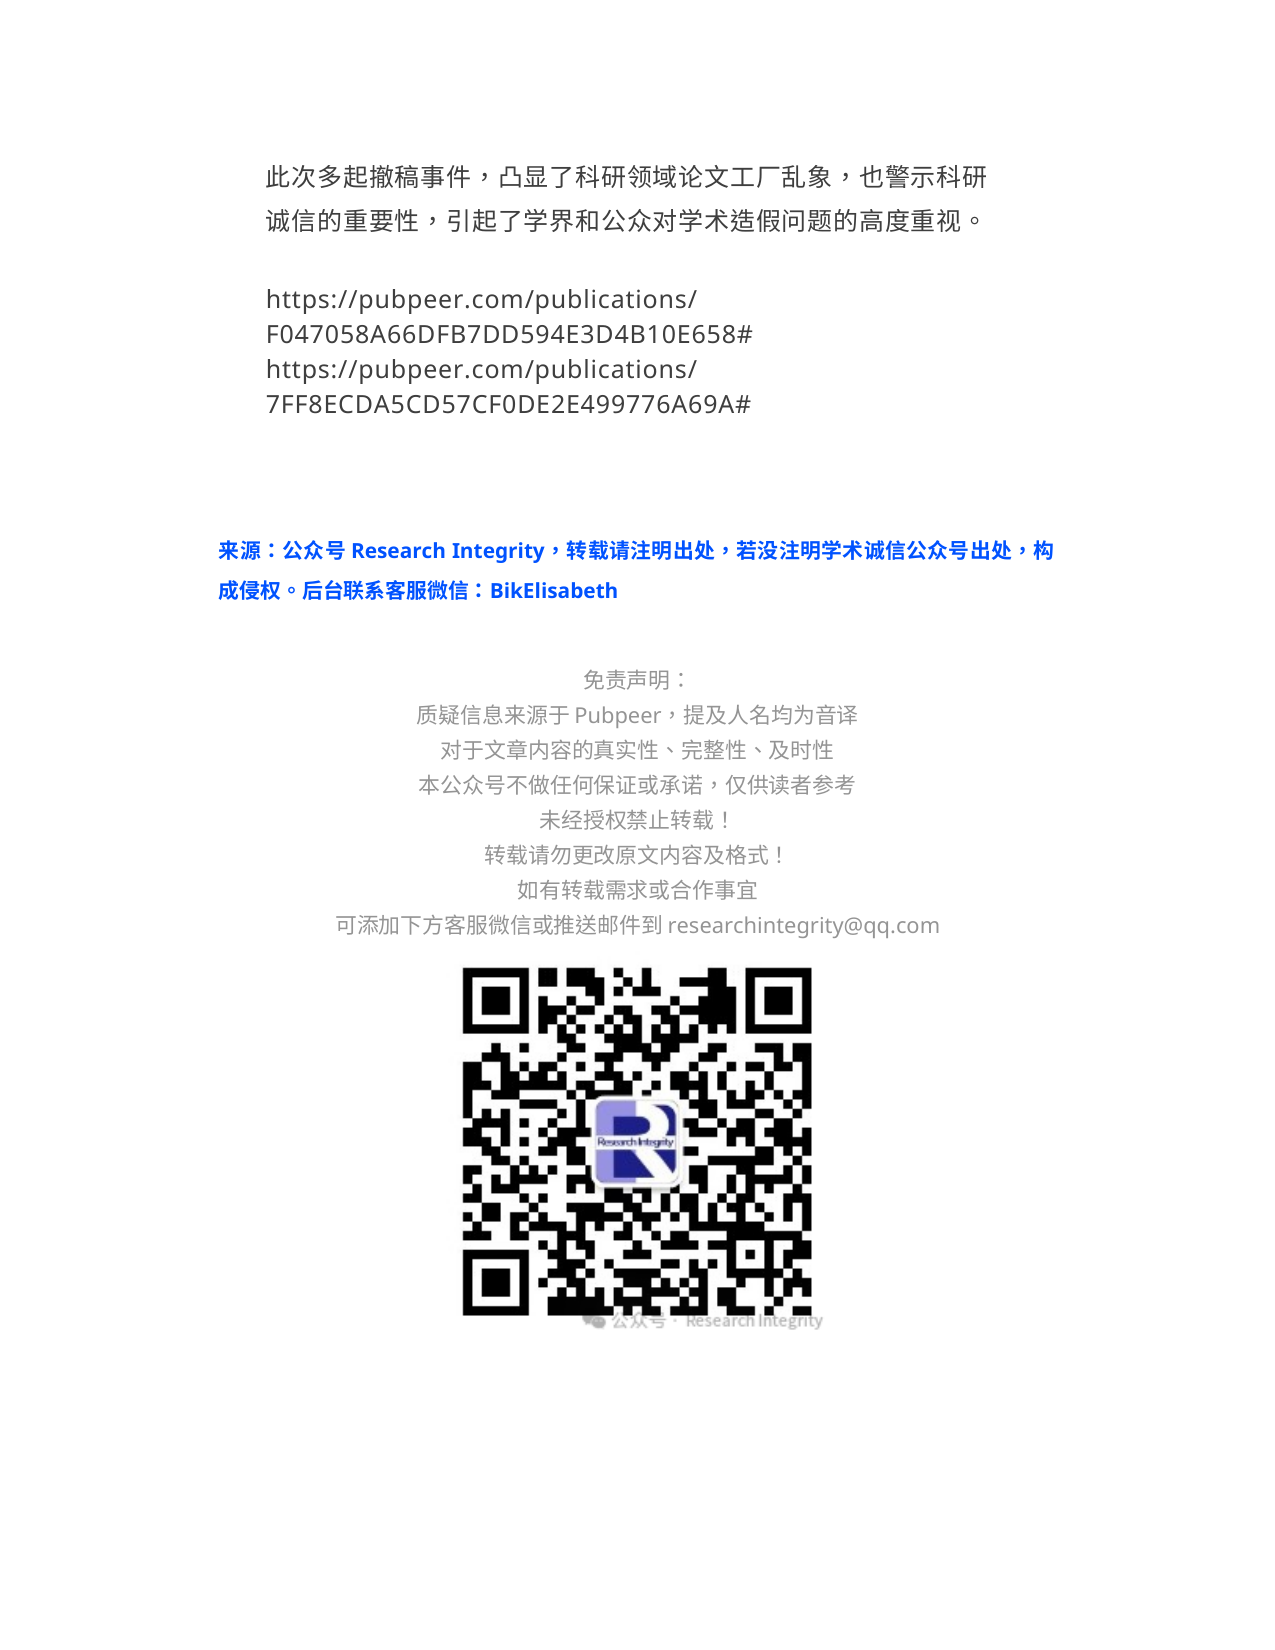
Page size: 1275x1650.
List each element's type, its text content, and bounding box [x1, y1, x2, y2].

text 未经授权禁止转载！ [236, 800, 1039, 835]
text 此次多起撤稿事件，凸显了科研领域论文工厂乱象，也警示科研诚信的重要性，引起了学界和公众对学术造假问题的高度重视。 [266, 150, 1009, 237]
text https://pubpeer.com/publications/7FF8ECDA5CD57CF0DE2E499776A69A# [266, 351, 1009, 421]
text 免责声明： [236, 660, 1039, 695]
text 本公众号不做任何保证或承诺，仅供读者参考 [236, 765, 1039, 800]
text 可添加下方客服微信或推送邮件到researchintegrity@qq.com [236, 905, 1039, 940]
text 转载请勿更改原文内容及格式！ [236, 835, 1039, 870]
text https://pubpeer.com/publications/F047058A66DFB7DD594E3D4B10E658# [266, 281, 1009, 351]
text 如有转载需求或合作事宜 [236, 870, 1039, 905]
text 对于文章内容的真实性、完整性、及时性 [236, 730, 1039, 765]
text 质疑信息来源于Pubpeer，提及人名均为音译 [236, 695, 1039, 730]
text 来源：公众号Research Integrity，转载请注明出处，若没注明学术诚信公众号出处，构成侵权。后台联系客服微信：BikElisabeth [219, 525, 1056, 605]
picture [436, 940, 839, 1344]
